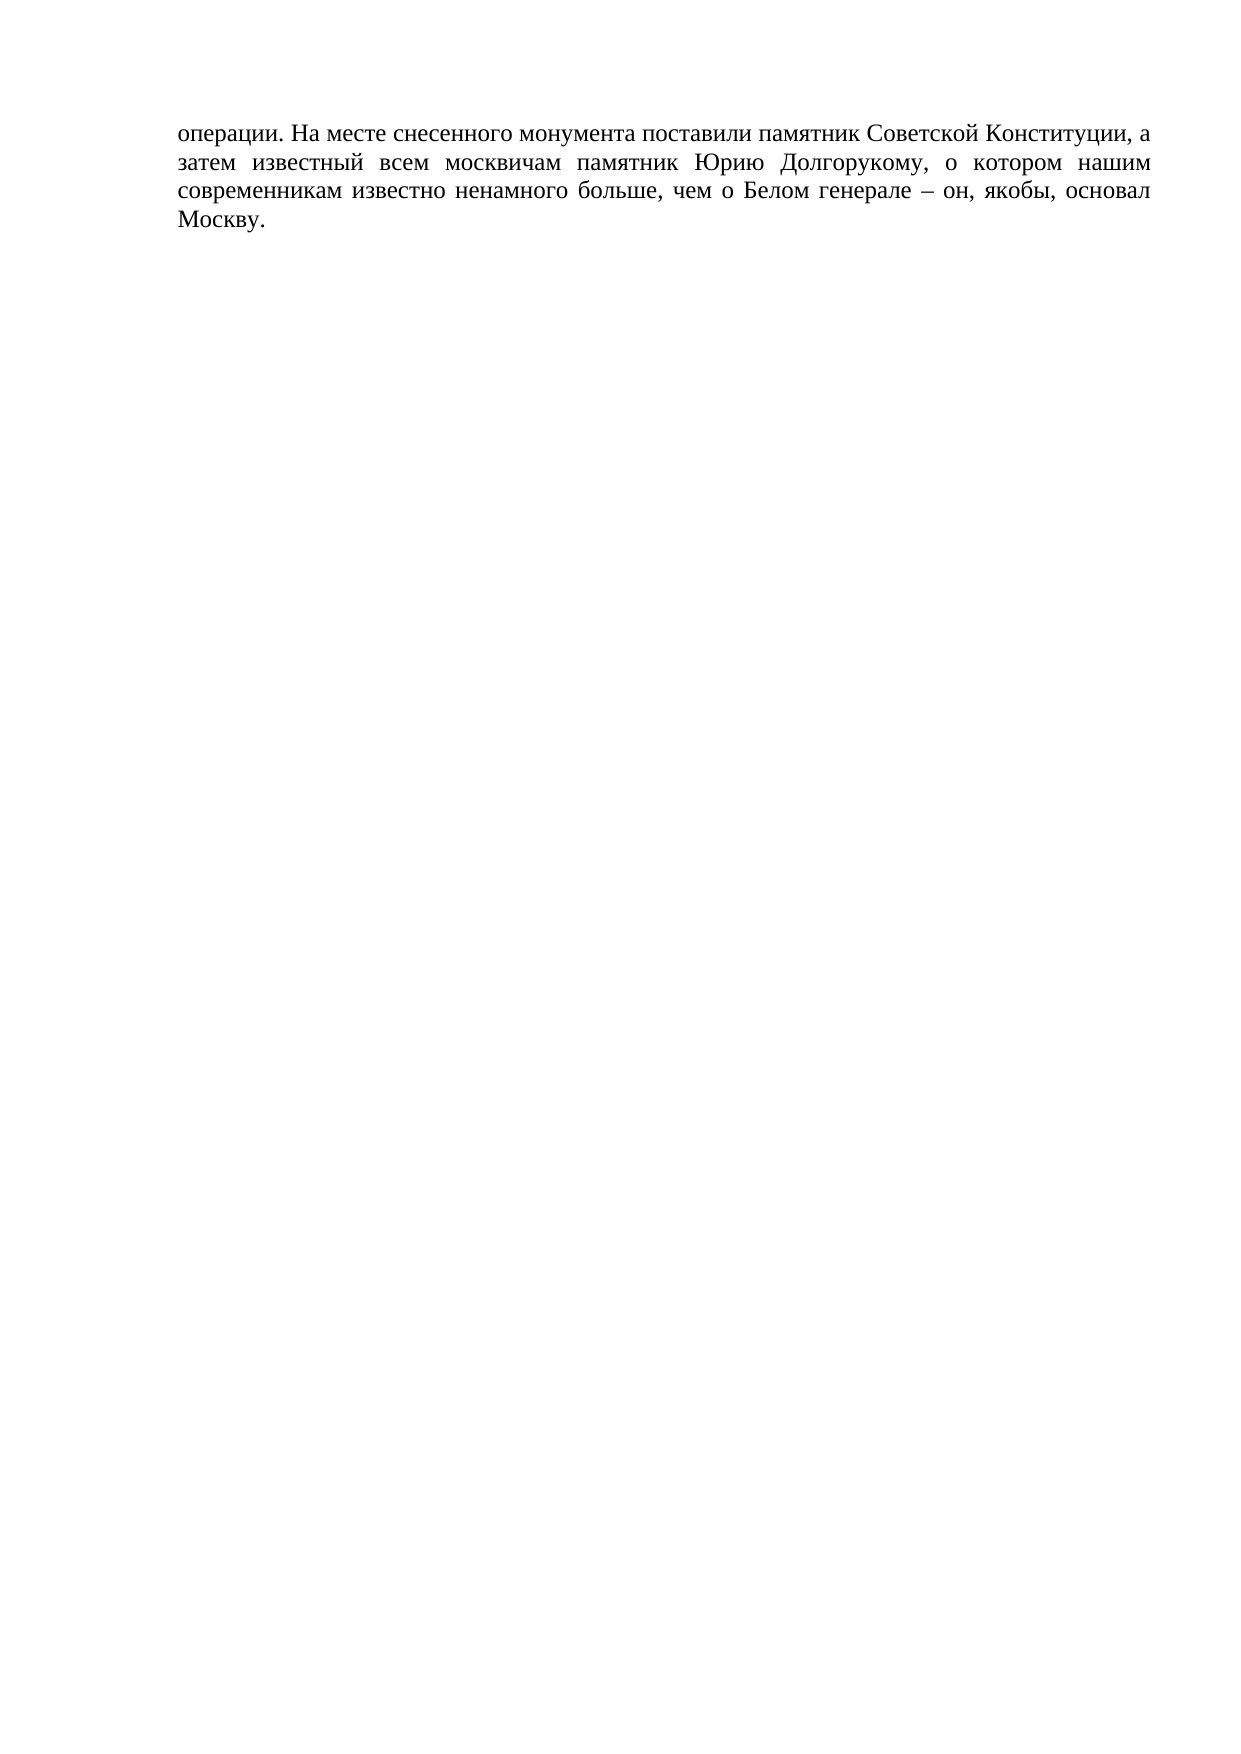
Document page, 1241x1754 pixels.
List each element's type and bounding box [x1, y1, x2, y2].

text [177, 118, 1152, 233]
